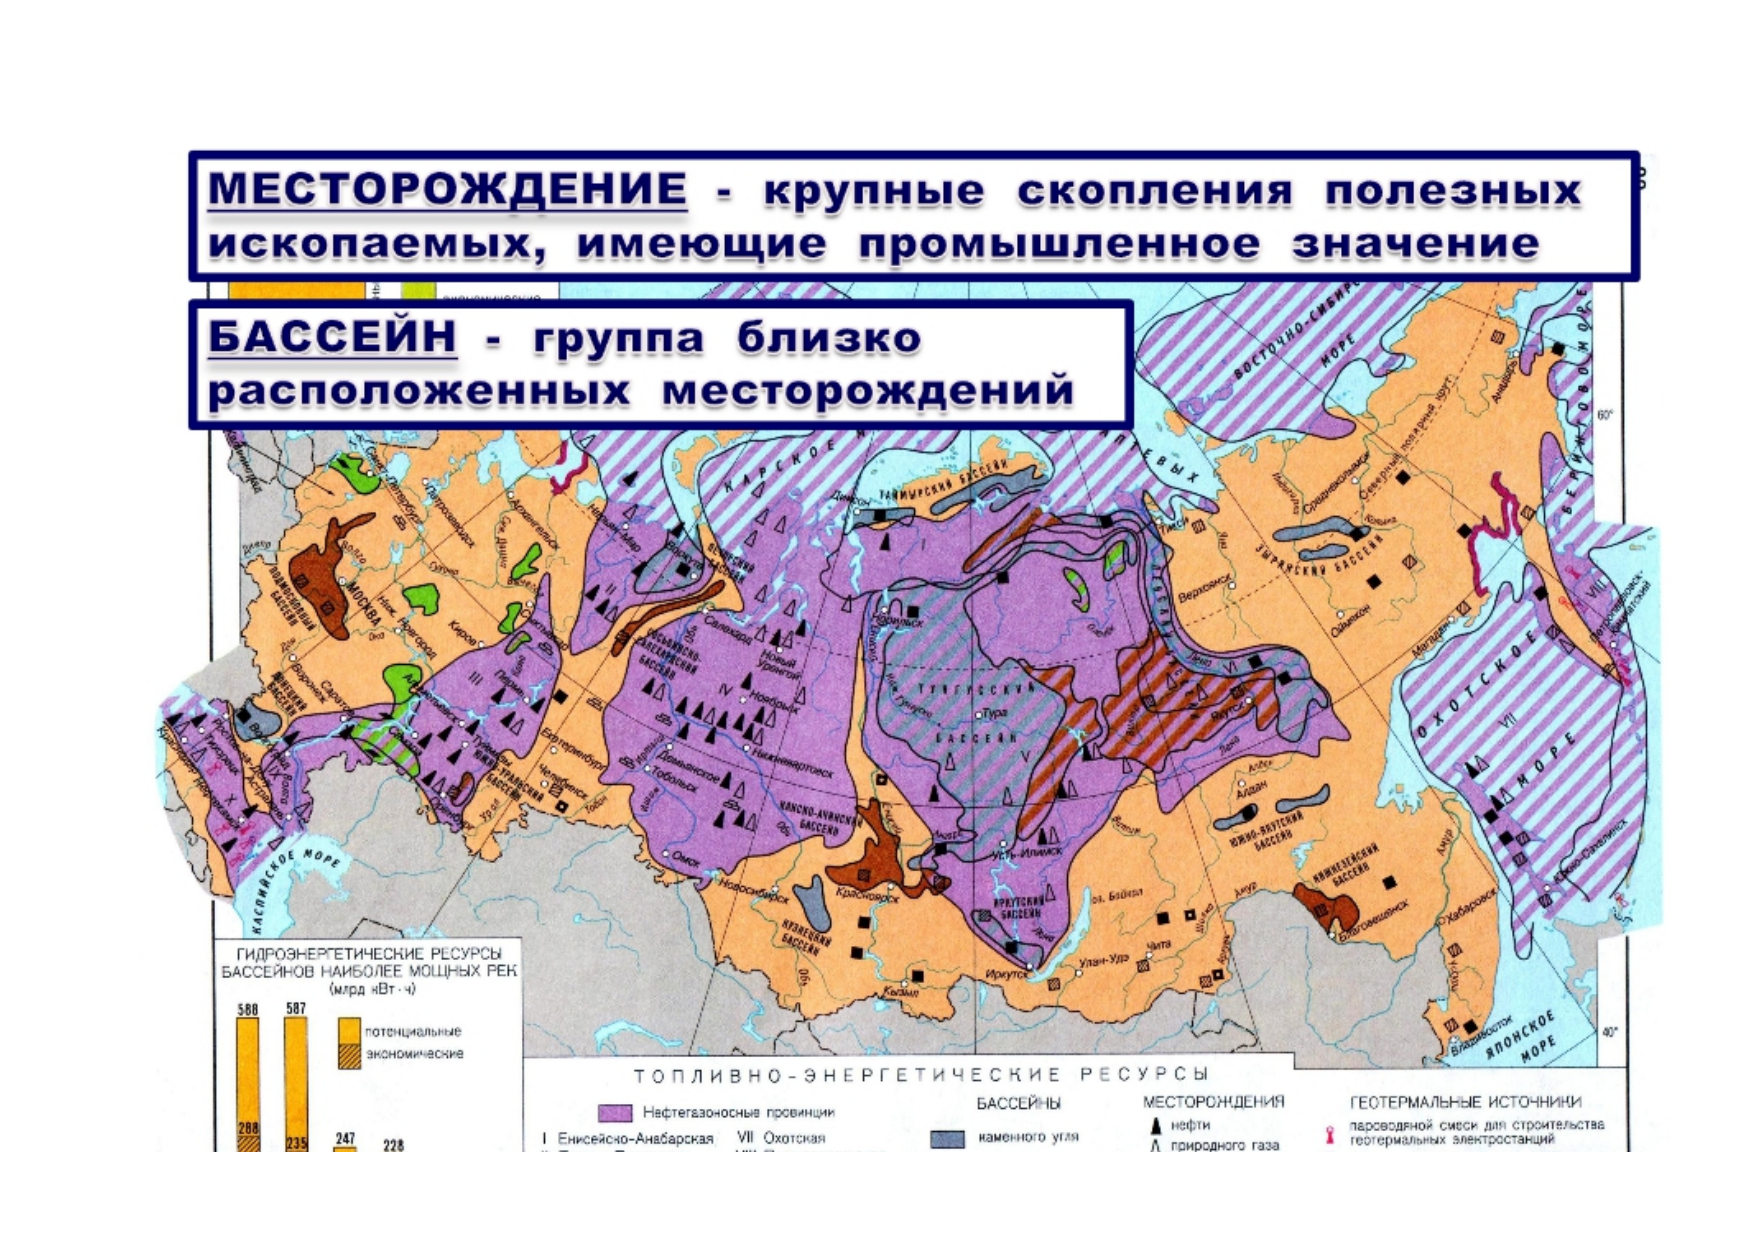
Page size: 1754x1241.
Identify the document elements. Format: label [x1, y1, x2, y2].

picture [118, 118, 1697, 1152]
